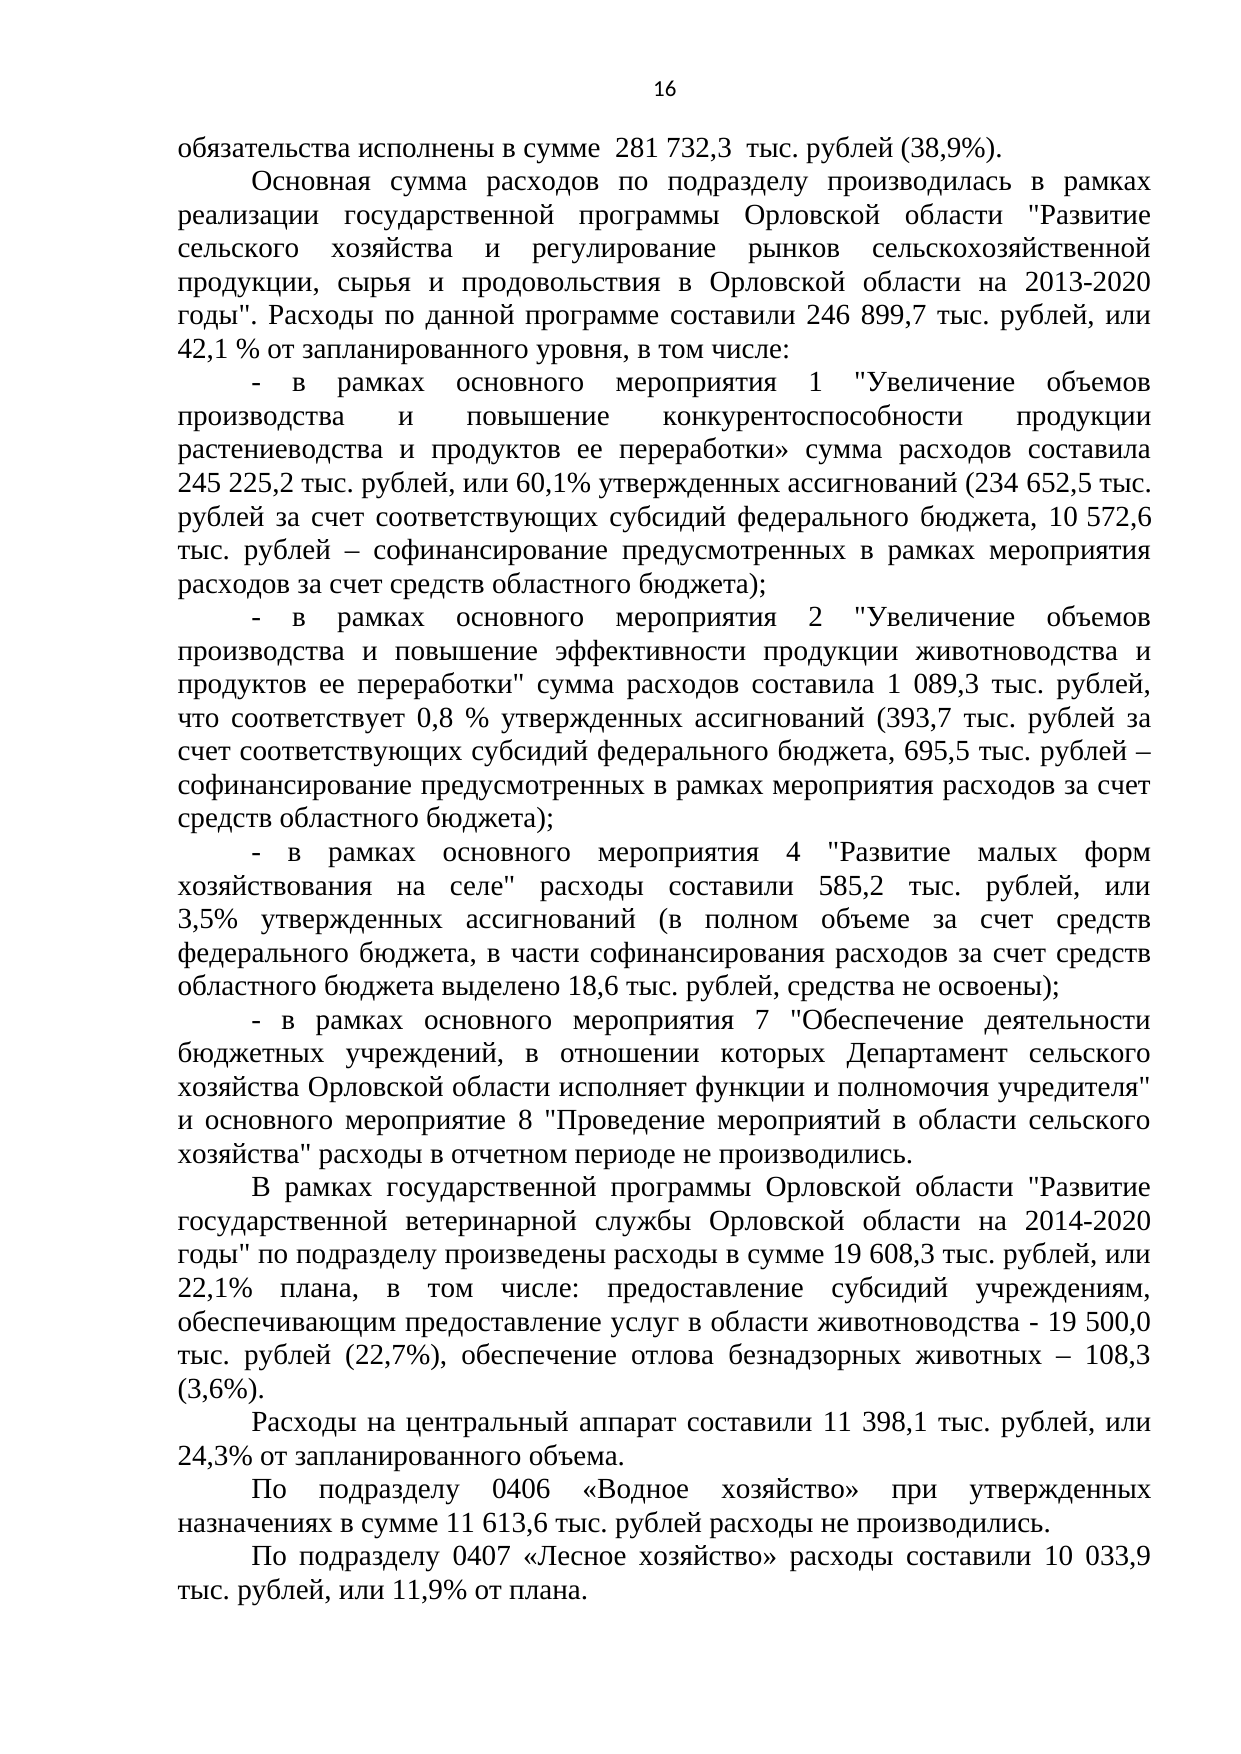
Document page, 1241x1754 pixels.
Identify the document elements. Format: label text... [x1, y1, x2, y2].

text - в рамках основного мероприятия 2 "Увеличение объемов производства и повышение эффективности продукции животноводства и продуктов ее переработки" сумма расходов составила 1 089,3 тыс. рублей, что соответствует 0,8 % утвержденных ассигнований (393,7 тыс. рублей за счет соответствующих субсидий федерального бюджета, 695,5 тыс. рублей – софинансирование предусмотренных в рамках мероприятия расходов за счет средств областного бюджета); [177, 599, 1152, 834]
text По подразделу 0407 «Лесное хозяйство» расходы составили 10 033,9 тыс. рублей, или 11,9% от плана. [177, 1538, 1152, 1606]
text В рамках государственной программы Орловской области "Развитие государственной ветеринарной службы Орловской области на 2014-2020 годы" по подразделу произведены расходы в сумме 19 608,3 тыс. рублей, или 22,1% плана, в том числе: предоставление субсидий учреждениям, обеспечивающим предоставление услуг в области животноводства - 19 500,0 тыс. рублей (22,7%), обеспечение отлова безнадзорных животных – 108,3 (3,6%). [177, 1169, 1152, 1404]
text По подразделу 0406 «Водное хозяйство» при утвержденных назначениях в сумме 11 613,6 тыс. рублей расходы не производились. [177, 1471, 1152, 1538]
text Расходы на центральный аппарат составили 11 398,1 тыс. рублей, или 24,3% от запланированного объема. [177, 1404, 1152, 1471]
text Основная сумма расходов по подразделу производилась в рамках реализации государственной программы Орловской области "Развитие сельского хозяйства и регулирование рынков сельскохозяйственной продукции, сырья и продовольствия в Орловской области на 2013-2020 годы". Расходы по данной программе составили 246 899,7 тыс. рублей, или 42,1 % от запланированного уровня, в том числе: [177, 163, 1152, 364]
text - в рамках основного мероприятия 4 "Развитие малых форм хозяйствования на селе" расходы составили 585,2 тыс. рублей, или 3,5% утвержденных ассигнований (в полном объеме за счет средств федерального бюджета, в части софинансирования расходов за счет средств областного бюджета выделено 18,6 тыс. рублей, средства не освоены); [177, 834, 1152, 1002]
text - в рамках основного мероприятия 7 "Обеспечение деятельности бюджетных учреждений, в отношении которых Департамент сельского хозяйства Орловской области исполняет функции и полномочия учредителя" и основного мероприятие 8 "Проведение мероприятий в области сельского хозяйства" расходы в отчетном периоде не производились. [177, 1002, 1152, 1169]
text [177, 130, 1152, 163]
text - в рамках основного мероприятия 1 "Увеличение объемов производства и повышение конкурентоспособности продукции растениеводства и продуктов ее переработки» сумма расходов составила 245 225,2 тыс. рублей, или 60,1% утвержденных ассигнований (234 652,5 тыс. рублей за счет соответствующих субсидий федерального бюджета, 10 572,6 тыс. рублей – софинансирование предусмотренных в рамках мероприятия расходов за счет средств областного бюджета); [177, 364, 1152, 599]
